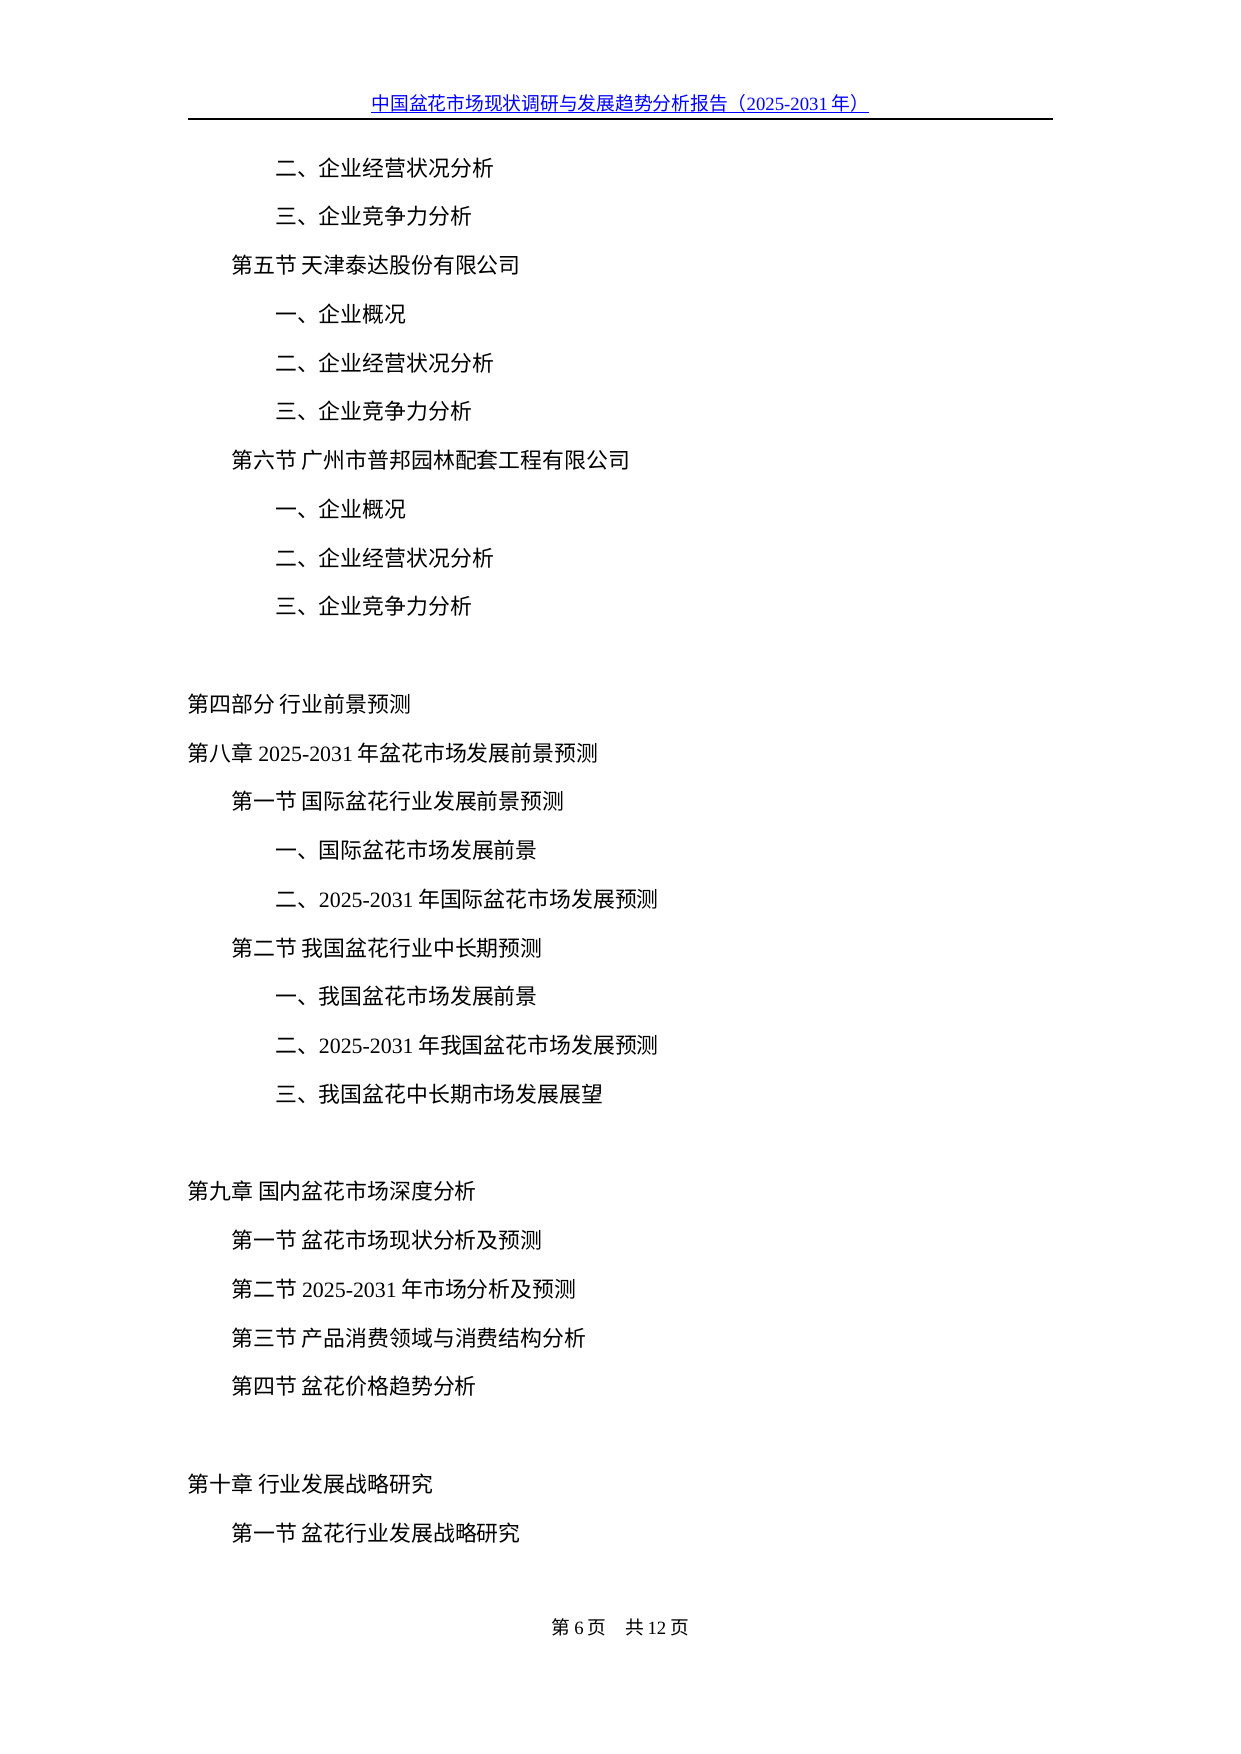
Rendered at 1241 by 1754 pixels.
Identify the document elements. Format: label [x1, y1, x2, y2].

text [187, 150, 1053, 1548]
